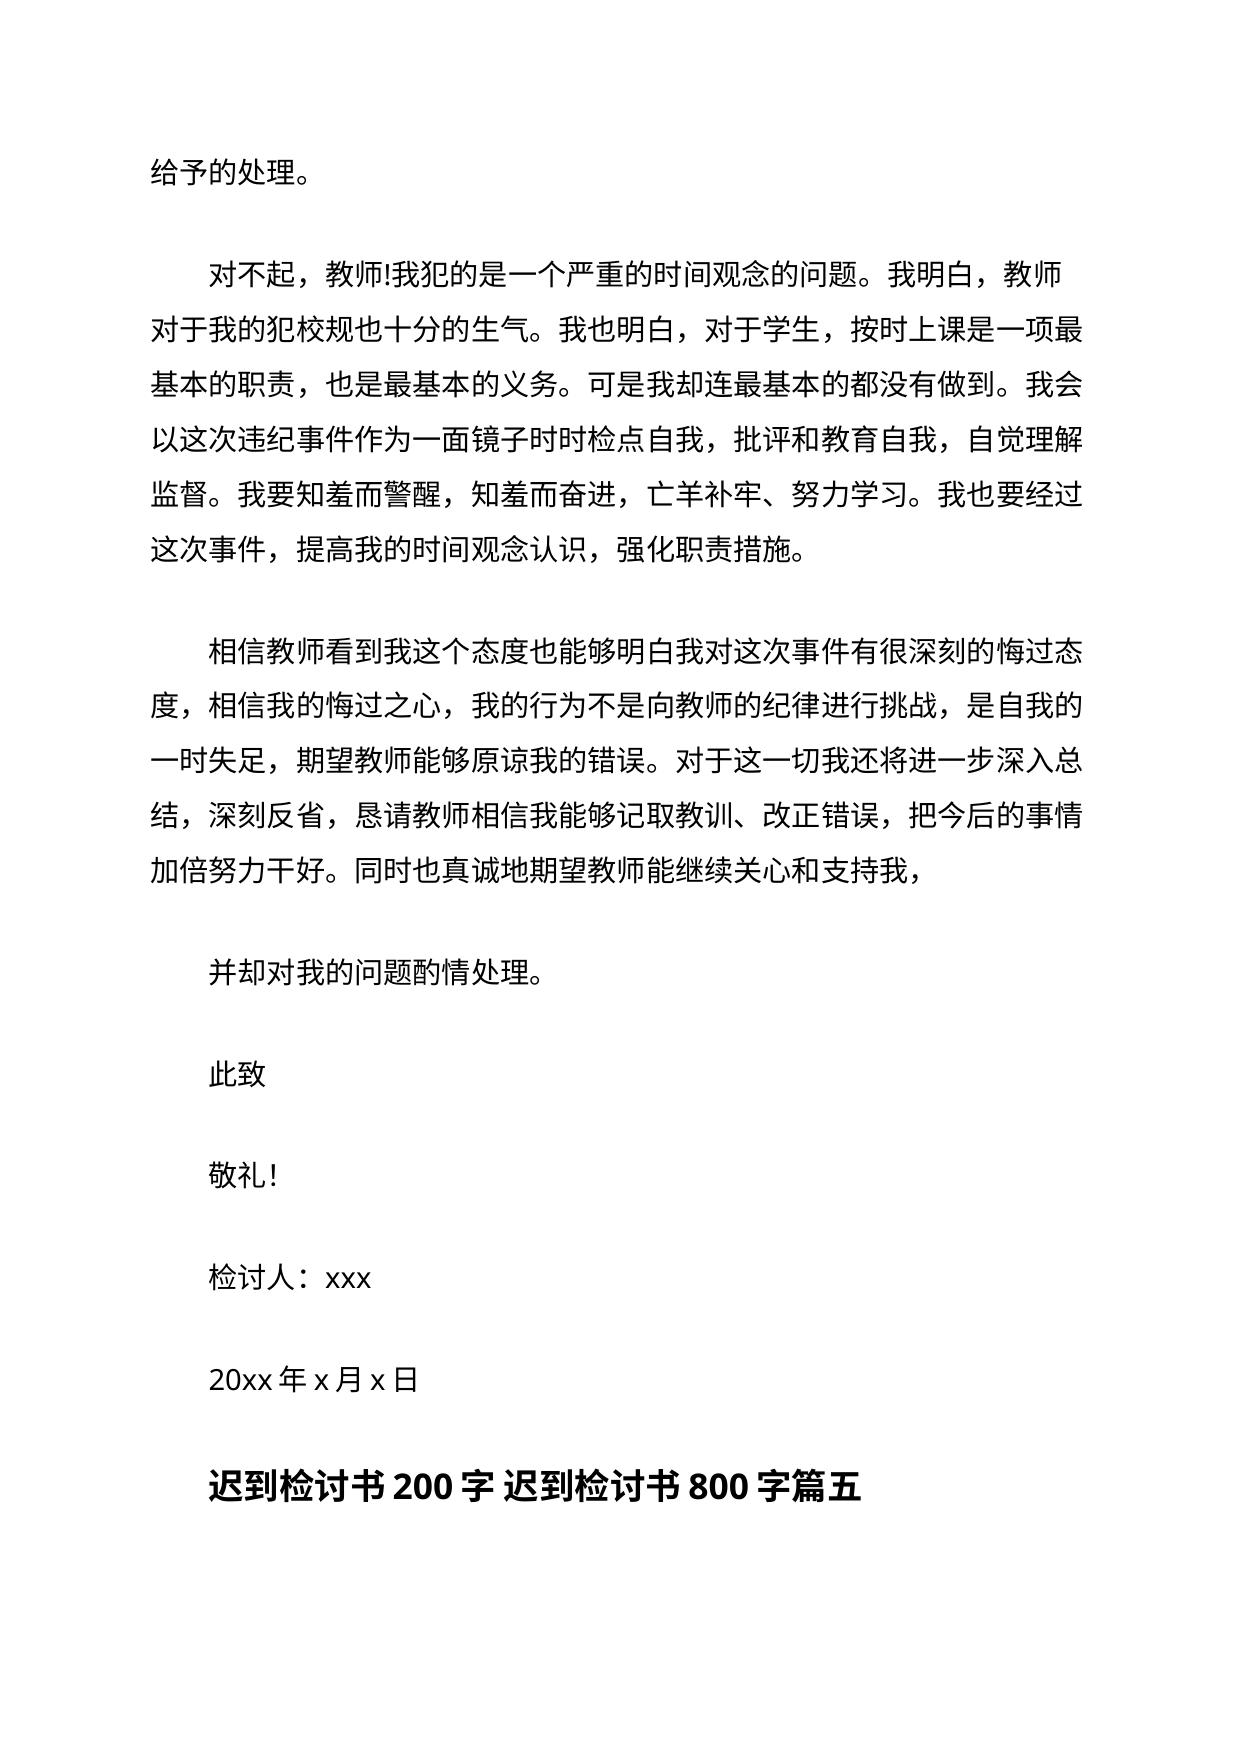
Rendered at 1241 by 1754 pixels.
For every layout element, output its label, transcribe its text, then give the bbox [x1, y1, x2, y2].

text 对不起，教师!我犯的是一个严重的时间观念的问题。我明白，教师对于我的犯校规也十分的生气。我也明白，对于学生，按时上课是一项最基本的职责，也是最基本的义务。可是我却连最基本的都没有做到。我会以这次违纪事件作为一面镜子时时检点自我，批评和教育自我，自觉理解监督。我要知羞而警醒，知羞而奋进，亡羊补牢、努力学习。我也要经过这次事件，提高我的时间观念认识，强化职责措施。 [150, 252, 1090, 569]
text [150, 150, 1090, 192]
text 此致 [150, 1051, 1090, 1093]
text 20xx年x月x日 [150, 1357, 1090, 1399]
text 相信教师看到我这个态度也能够明白我对这次事件有很深刻的悔过态度，相信我的悔过之心，我的行为不是向教师的纪律进行挑战，是自我的一时失足，期望教师能够原谅我的错误。对于这一切我还将进一步深入总结，深刻反省，恳请教师相信我能够记取教训、改正错误，把今后的事情加倍努力干好。同时也真诚地期望教师能继续关心和支持我， [150, 628, 1090, 890]
text 并却对我的问题酌情处理。 [150, 949, 1090, 992]
text 检讨人：xxx [150, 1255, 1090, 1297]
text 敬礼！ [150, 1153, 1090, 1195]
text 迟到检讨书200字 迟到检讨书800字篇五 [150, 1459, 1090, 1510]
